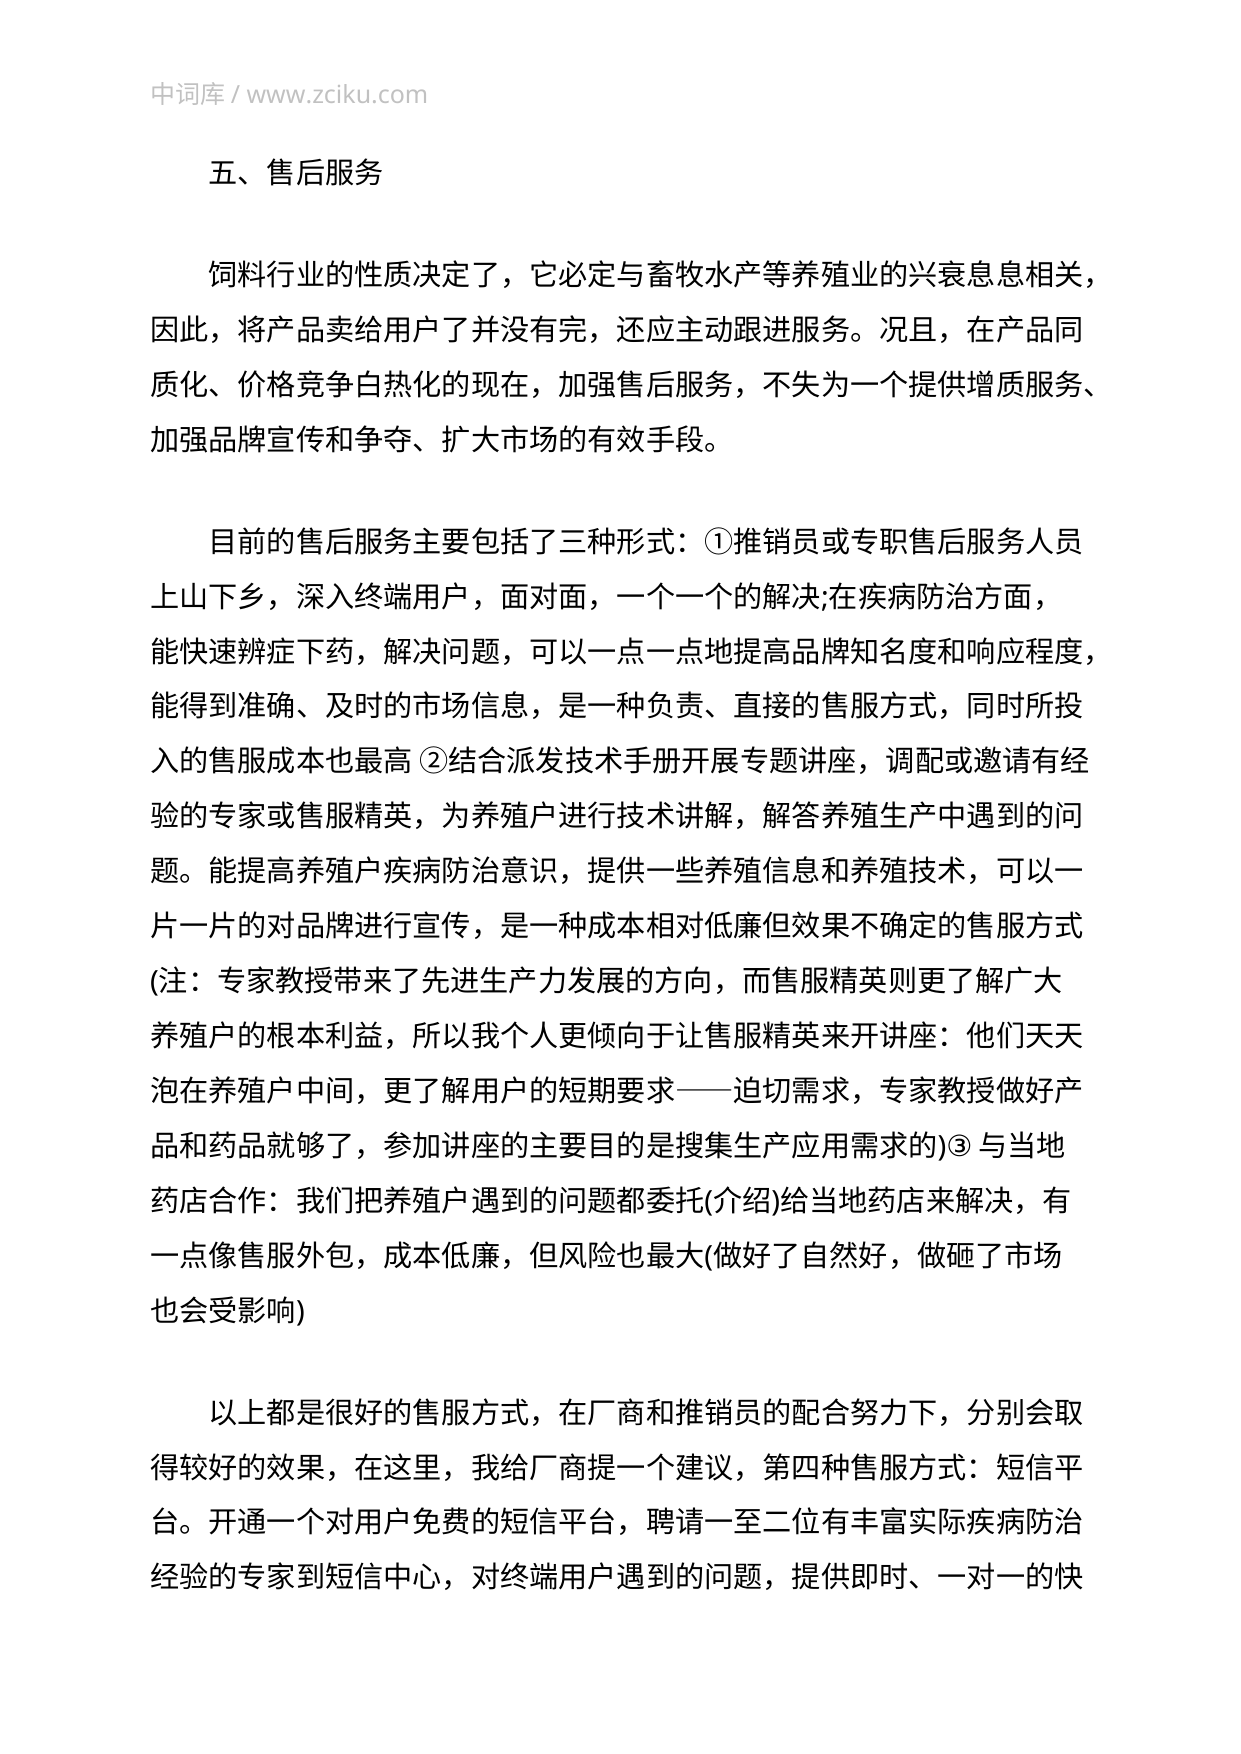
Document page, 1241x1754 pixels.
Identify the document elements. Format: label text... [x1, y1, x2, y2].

text 目前的售后服务主要包括了三种形式：①推销员或专职售后服务人员上山下乡，深入终端用户，面对面，一个一个的解决;在疾病防治方面，能快速辨症下药，解决问题，可以一点一点地提高品牌知名度和响应程度，能得到准确、及时的市场信息，是一种负责、直接的售服方式，同时所投入的售服成本也最高 ②结合派发技术手册开展专题讲座，调配或邀请有经验的专家或售服精英，为养殖户进行技术讲解，解答养殖生产中遇到的问题。能提高养殖户疾病防治意识，提供一些养殖信息和养殖技术，可以一片一片的对品牌进行宣传，是一种成本相对低廉但效果不确定的售服方式(注：专家教授带来了先进生产力发展的方向，而售服精英则更了解广大养殖户的根本利益，所以我个人更倾向于让售服精英来开讲座：他们天天泡在养殖户中间，更了解用户的短期要求——迫切需求，专家教授做好产品和药品就够了，参加讲座的主要目的是搜集生产应用需求的)③与当地药店合作：我们把养殖户遇到的问题都委托(介绍)给当地药店来解决，有一点像售服外包，成本低廉，但风险也最大(做好了自然好，做砸了市场也会受影响) [150, 518, 1090, 1330]
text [150, 1389, 1090, 1596]
text 饲料行业的性质决定了，它必定与畜牧水产等养殖业的兴衰息息相关，因此，将产品卖给用户了并没有完，还应主动跟进服务。况且，在产品同质化、价格竞争白热化的现在，加强售后服务，不失为一个提供增质服务、加强品牌宣传和争夺、扩大市场的有效手段。 [150, 252, 1090, 459]
text 五、售后服务 [150, 150, 1090, 192]
